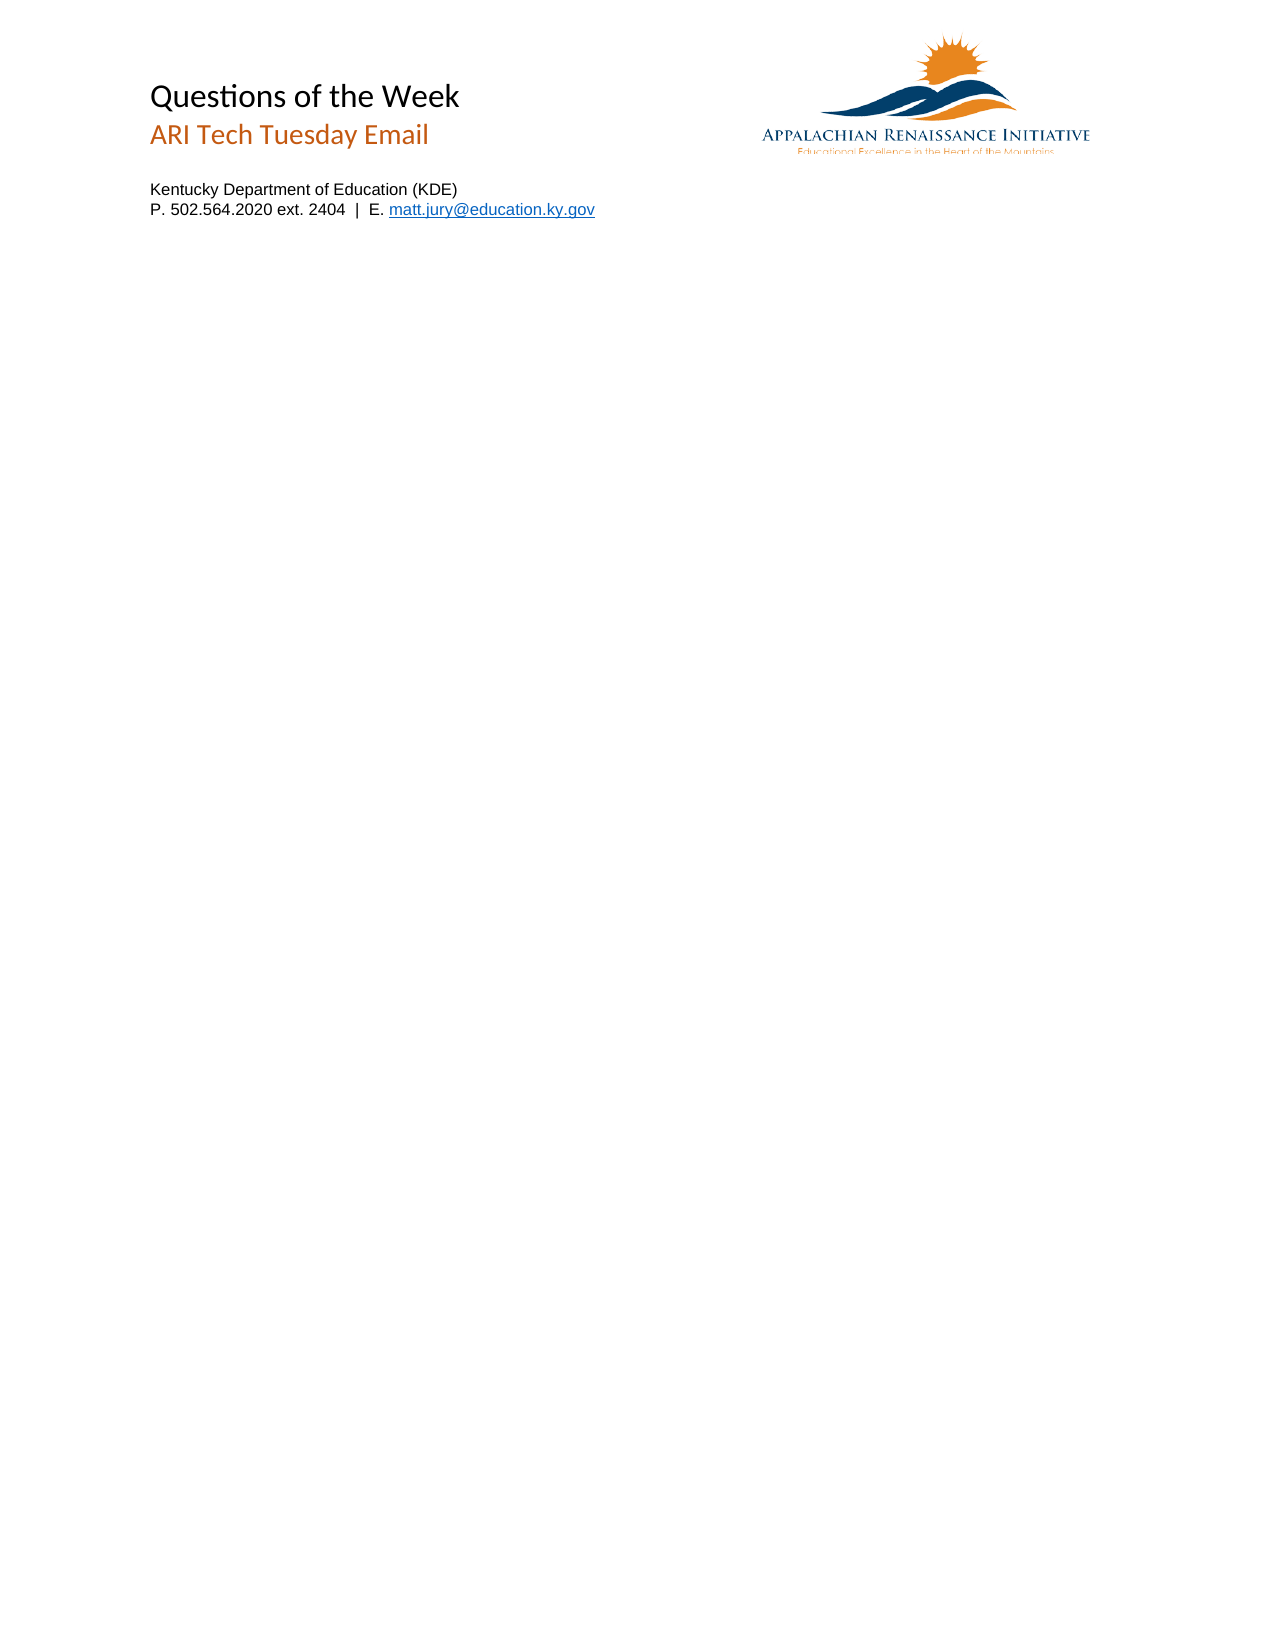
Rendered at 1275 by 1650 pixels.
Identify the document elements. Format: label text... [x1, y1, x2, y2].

text P. 502.564.2020 ext. 2404 | E. matt.jury@education.ky.gov [150, 200, 1125, 219]
text Kentucky Department of Education (KDE) [150, 179, 1125, 198]
picture [761, 28, 1090, 154]
